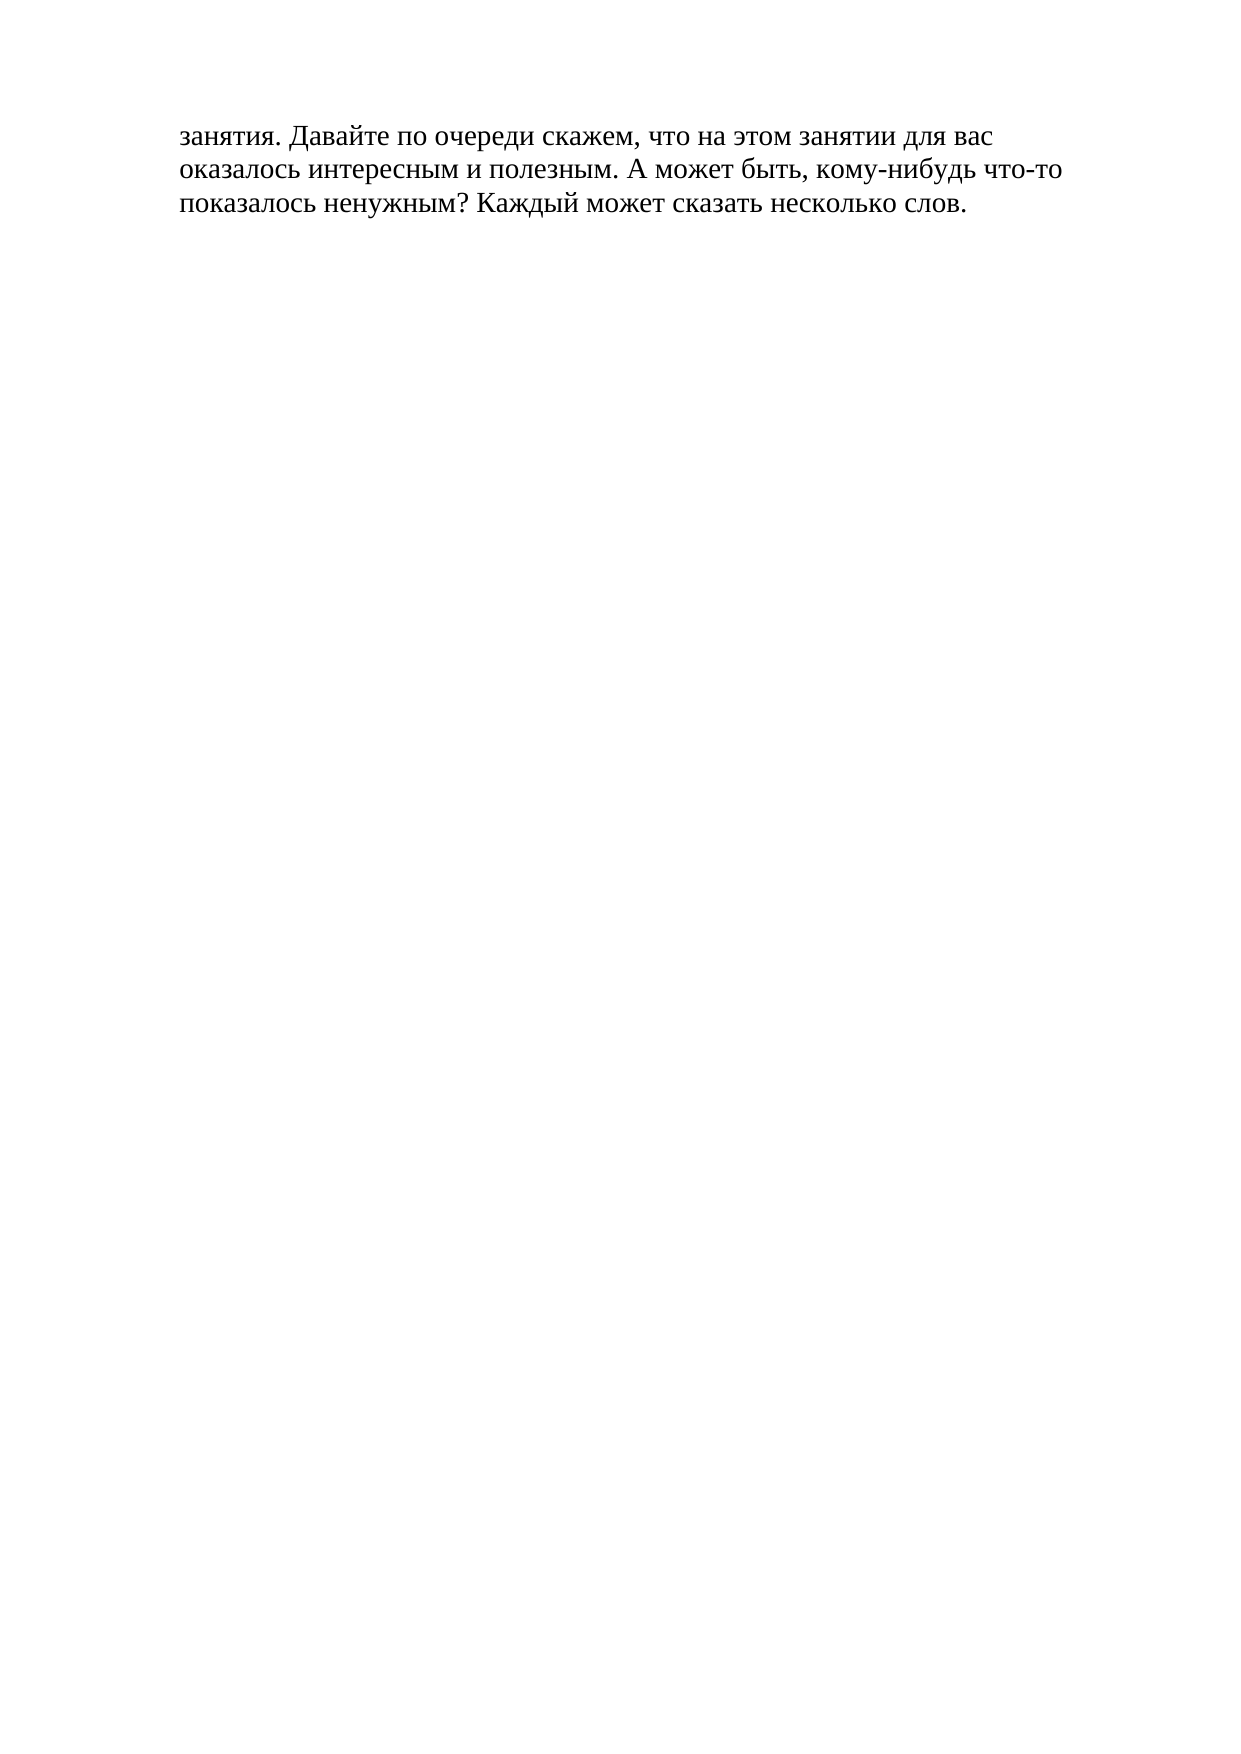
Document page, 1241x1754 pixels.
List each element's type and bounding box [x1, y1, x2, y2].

table_header [179, 118, 1079, 252]
